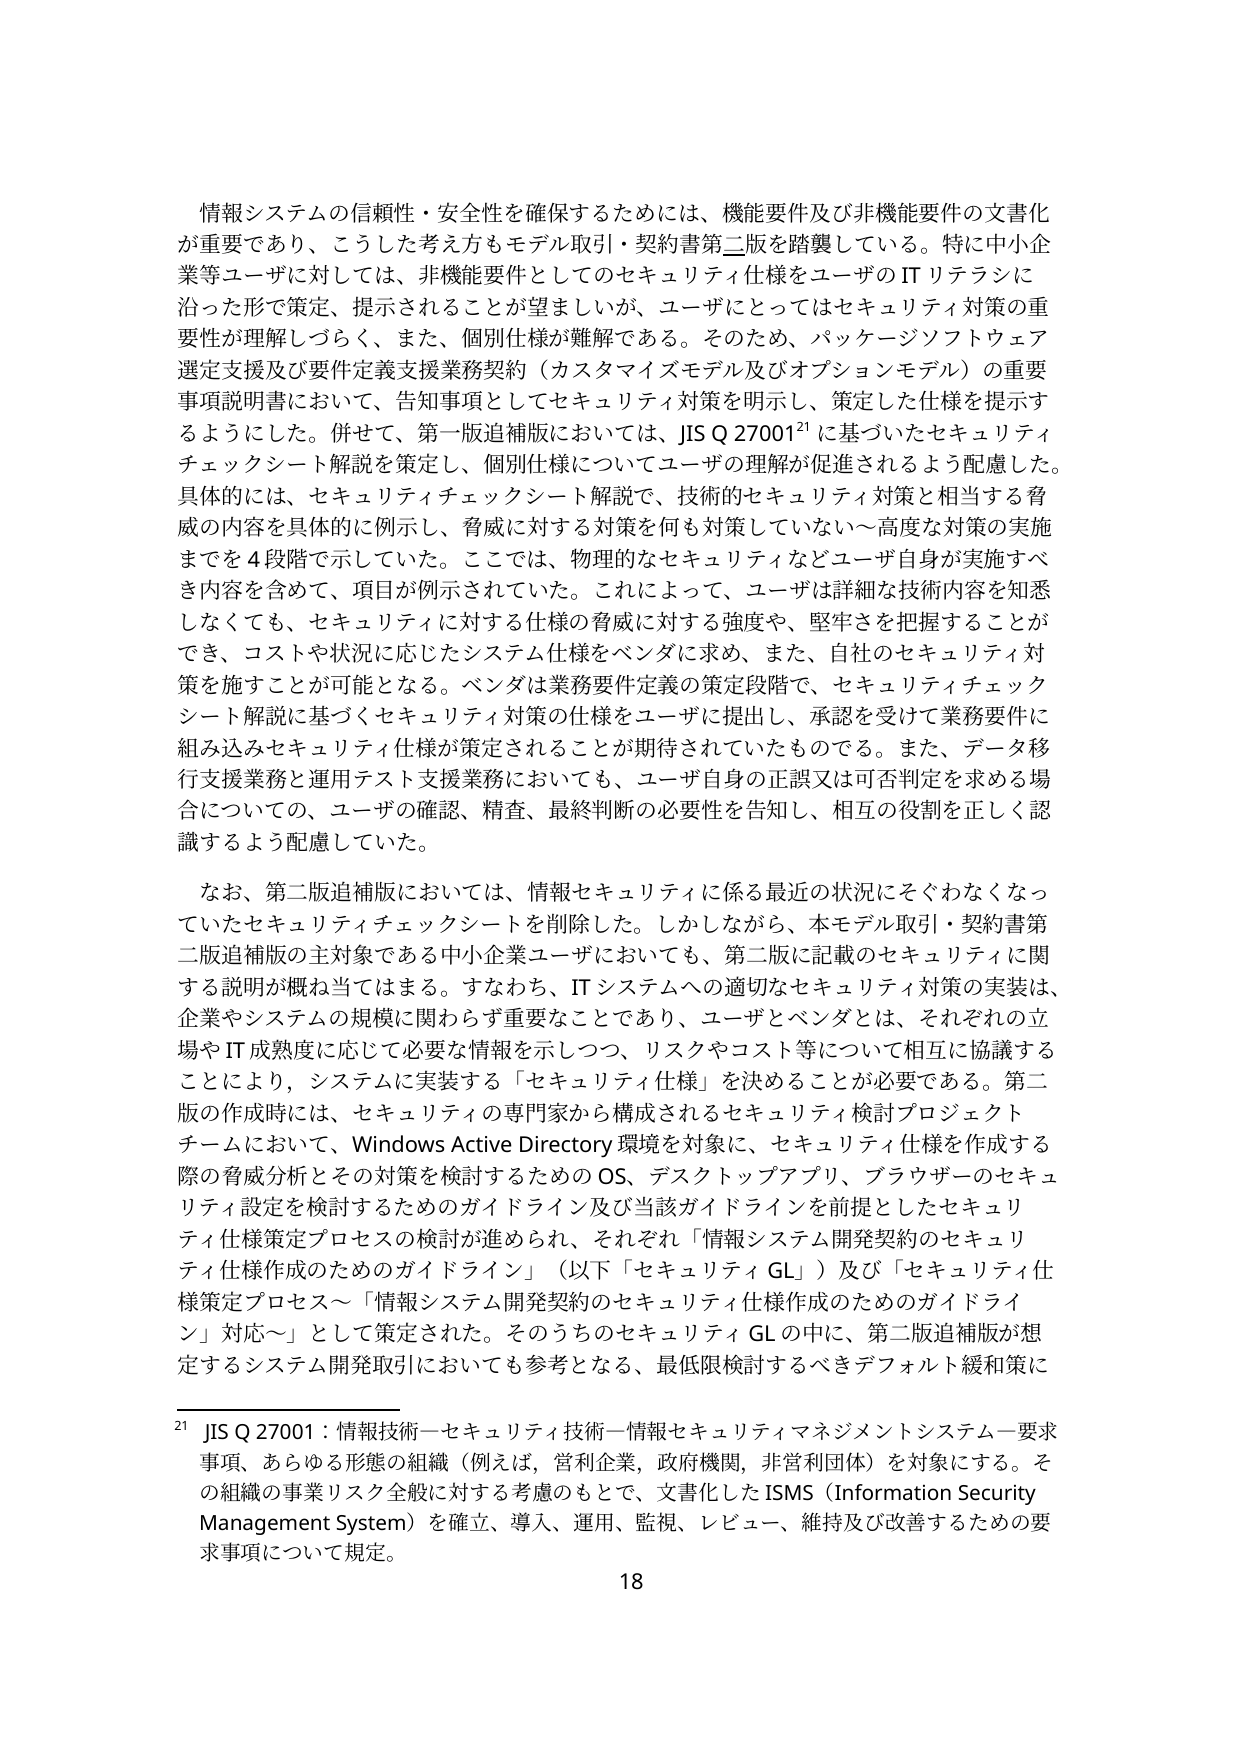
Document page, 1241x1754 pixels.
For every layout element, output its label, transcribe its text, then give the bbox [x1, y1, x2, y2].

text 情報システムの信頼性・安全性を確保するためには、機能要件及び非機能要件の文書化が重要であり、こうした考え方もモデル取引・契約書第二版を踏襲している。特に中小企業等ユーザに対しては、非機能要件としてのセキュリティ仕様をユーザのITリテラシに沿った形で策定、提示されることが望ましいが、ユーザにとってはセキュリティ対策の重要性が理解しづらく、また、個別仕様が難解である。そのため、パッケージソフトウェア選定支援及び要件定義支援業務契約（カスタマイズモデル及びオプションモデル）の重要事項説明書において、告知事項としてセキュリティ対策を明示し、策定した仕様を提示するようにした。併せて、第一版追補版においては、JIS Q 27001 に基づいたセキュリティチェックシート解説を策定し、個別仕様についてユーザの理解が促進されるよう配慮した。具体的には、セキュリティチェックシート解説で、技術的セキュリティ対策と相当する脅威の内容を具体的に例示し、脅威に対する対策を何も対策していない～高度な対策の実施までを4段階で示していた。ここでは、物理的なセキュリティなどユーザ自身が実施すべき内容を含めて、項目が例示されていた。これによって、ユーザは詳細な技術内容を知悉しなくても、セキュリティに対する仕様の脅威に対する強度や、堅牢さを把握することができ、コストや状況に応じたシステム仕様をベンダに求め、また、自社のセキュリティ対策を施すことが可能となる。ベンダは業務要件定義の策定段階で、セキュリティチェックシート解説に基づくセキュリティ対策の仕様をユーザに提出し、承認を受けて業務要件に組み込みセキュリティ仕様が策定されることが期待されていたものでる。また、データ移行支援業務と運用テスト支援業務においても、ユーザ自身の正誤又は可否判定を求める場合についての、ユーザの確認、精査、最終判断の必要性を告知し、相互の役割を正しく認識するよう配慮していた。 [177, 196, 1063, 857]
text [177, 875, 1063, 1379]
